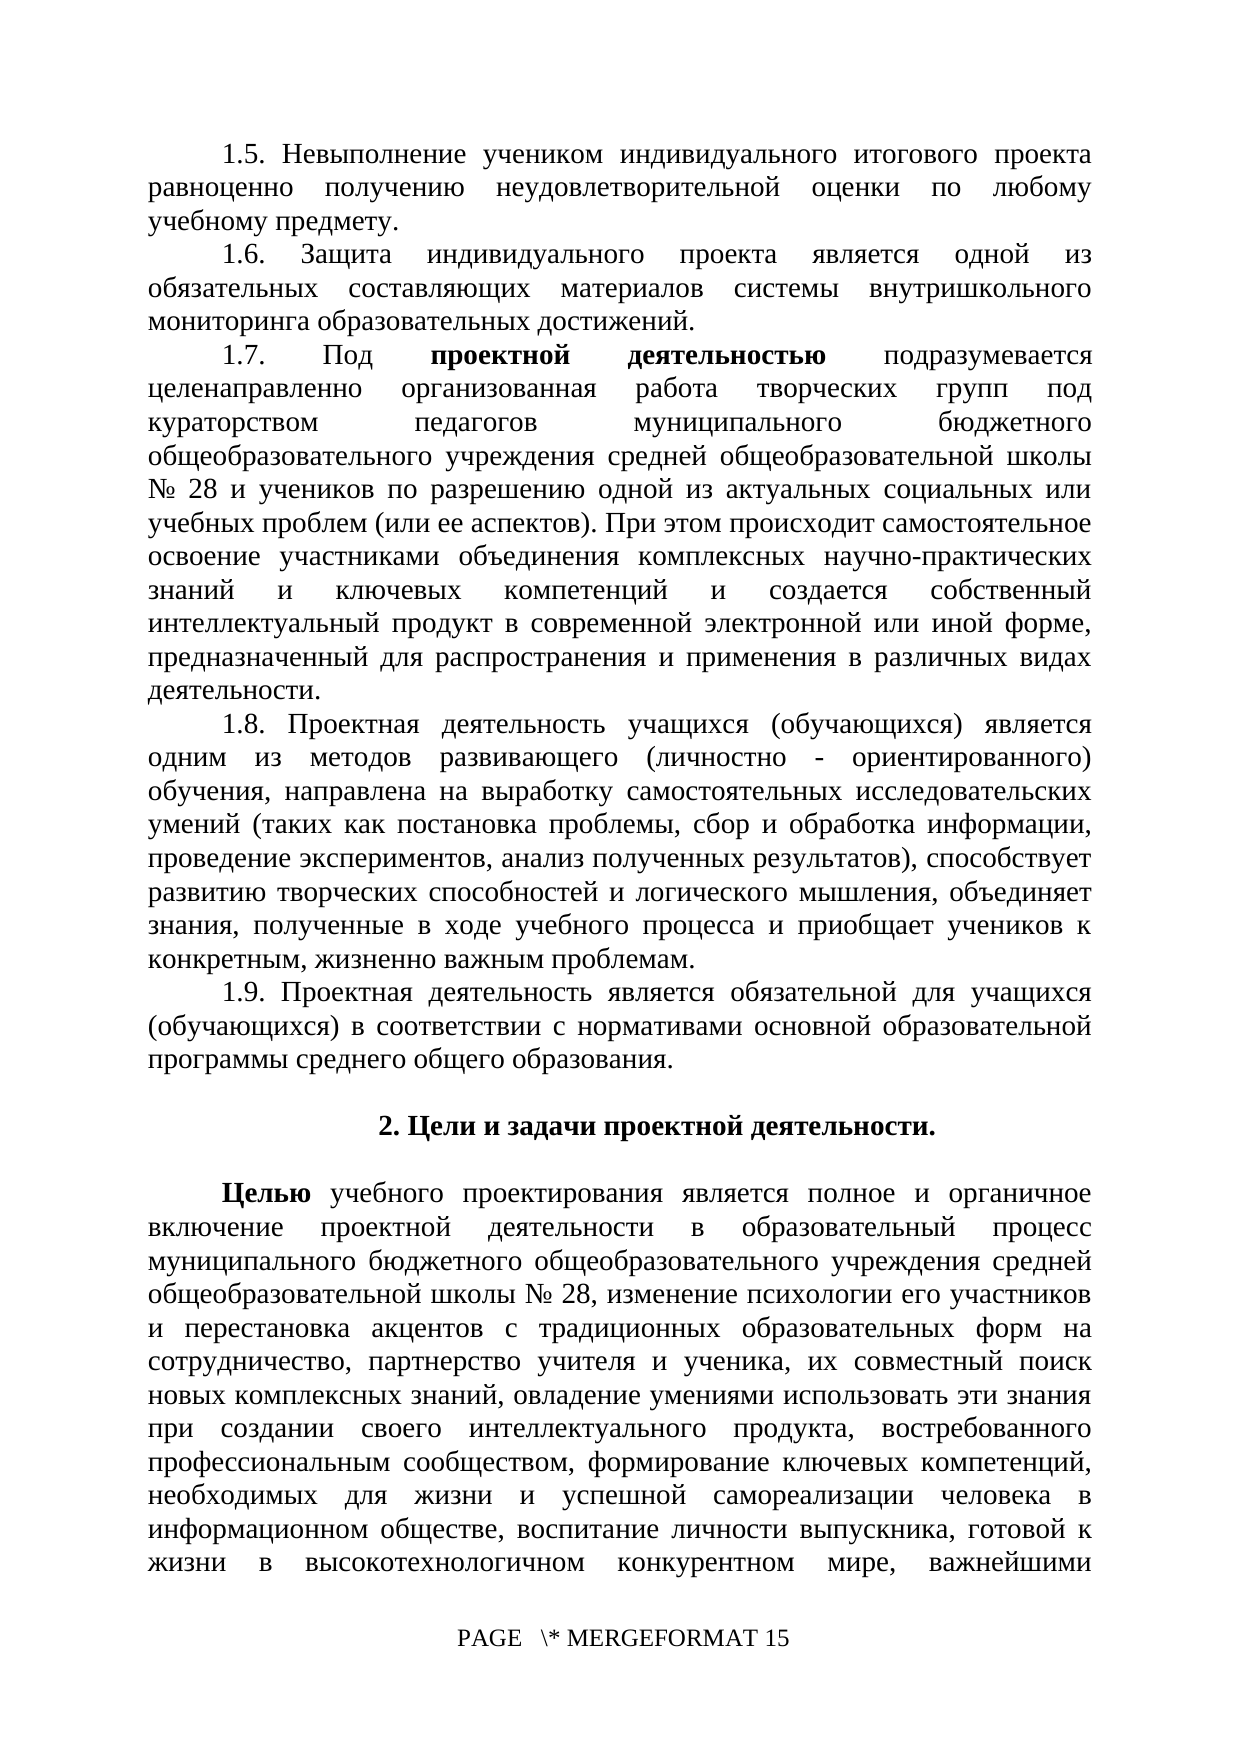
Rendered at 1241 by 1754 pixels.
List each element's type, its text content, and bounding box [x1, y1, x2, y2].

text 1.8. Проектная деятельность учащихся (обучающихся) является одним из методов развивающего (личностно - ориентированного) обучения, направлена на выработку самостоятельных исследовательских умений (таких как постановка проблемы, сбор и обработка информации, проведение экспериментов, анализ полученных результатов), способствует развитию творческих способностей и логического мышления, объединяет знания, полученные в ходе учебного процесса и приобщает учеников к конкретным, жизненно важным проблемам. [148, 706, 1092, 974]
text 1.7. Под проектной деятельностью подразумевается целенаправленно организованная работа творческих групп под кураторством педагогов муниципального бюджетного общеобразовательного учреждения средней общеобразовательной школы № 28 и учеников по разрешению одной из актуальных социальных или учебных проблем (или ее аспектов). При этом происходит самостоятельное освоение участниками объединения комплексных научно-практических знаний и ключевых компетенций и создается собственный интеллектуальный продукт в современной электронной или иной форме, предназначенный для распространения и применения в различных видах деятельности. [148, 337, 1092, 706]
text 1.5. Невыполнение учеником индивидуального итогового проекта равноценно получению неудовлетворительной оценки по любому учебному предмету. [148, 136, 1092, 236]
text 2. Цели и задачи проектной деятельности. [148, 1108, 1092, 1142]
text 1.9. Проектная деятельность является обязательной для учащихся (обучающихся) в соответствии с нормативами основной образовательной программы среднего общего образования. [148, 974, 1092, 1075]
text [148, 1176, 1092, 1578]
text 1.6. Защита индивидуального проекта является одной из обязательных составляющих материалов системы внутришкольного мониторинга образовательных достижений. [148, 236, 1092, 337]
